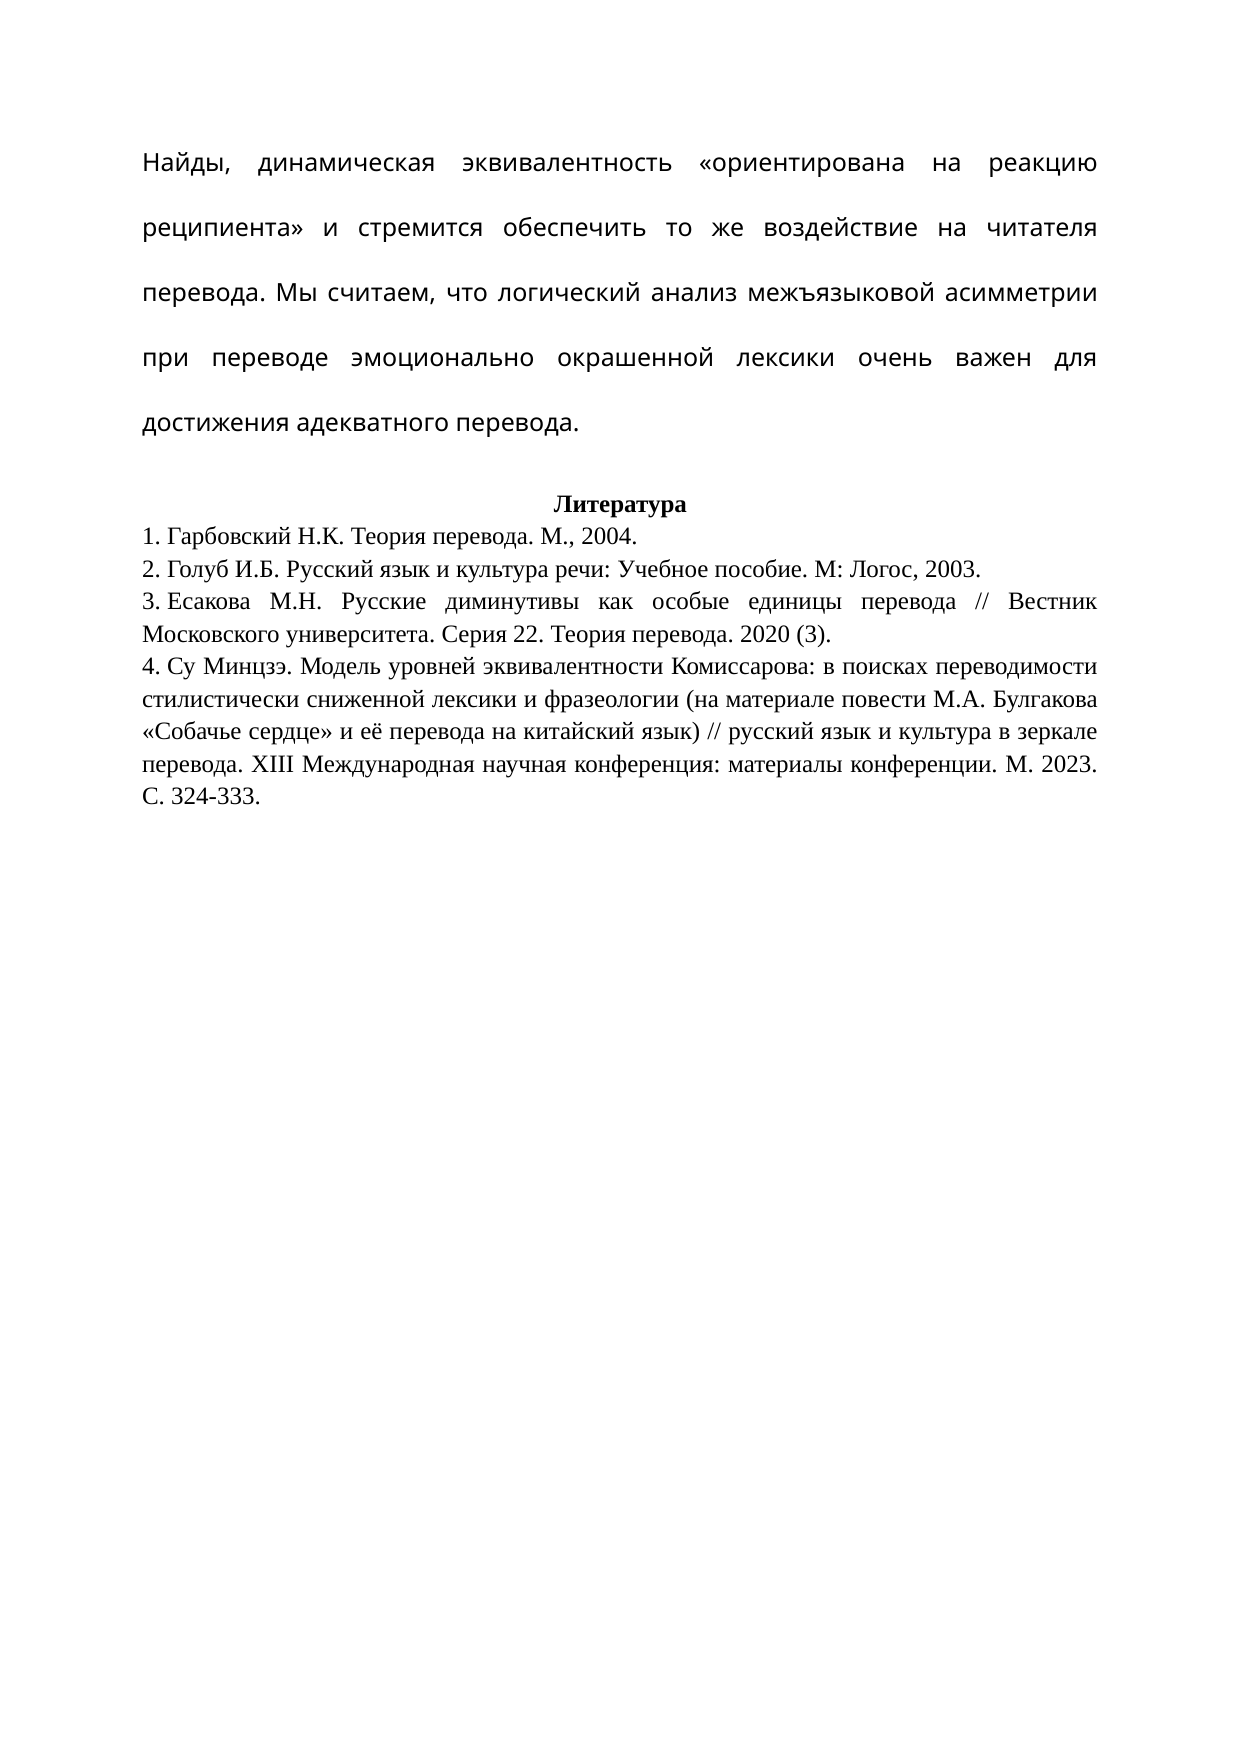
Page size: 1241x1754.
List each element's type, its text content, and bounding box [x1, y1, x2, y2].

list Голуб И.Б. Русский язык и культура речи: Учебное пособие. М: Логос, 2003. [142, 552, 1098, 584]
list Су Минцзэ. Модель уровней эквивалентности Комиссарова: в поисках переводимости стилистически сниженной лексики и фразеологии (на материале повести М.А. Булгакова «Собачье сердце» и её перевода на китайский язык) // русский язык и культура в зеркале перевода. XIII Международная научная конференция: материалы конференции. М. 2023. С. 324-333. [142, 649, 1098, 812]
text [142, 129, 1098, 454]
list Гарбовский Н.К. Теория перевода. М., 2004. [142, 519, 1098, 552]
text Литература [142, 487, 1098, 519]
list Есакова М.Н. Русские диминутивы как особые единицы перевода // Вестник Московского университета. Серия 22. Теория перевода. 2020 (3). [142, 584, 1098, 649]
